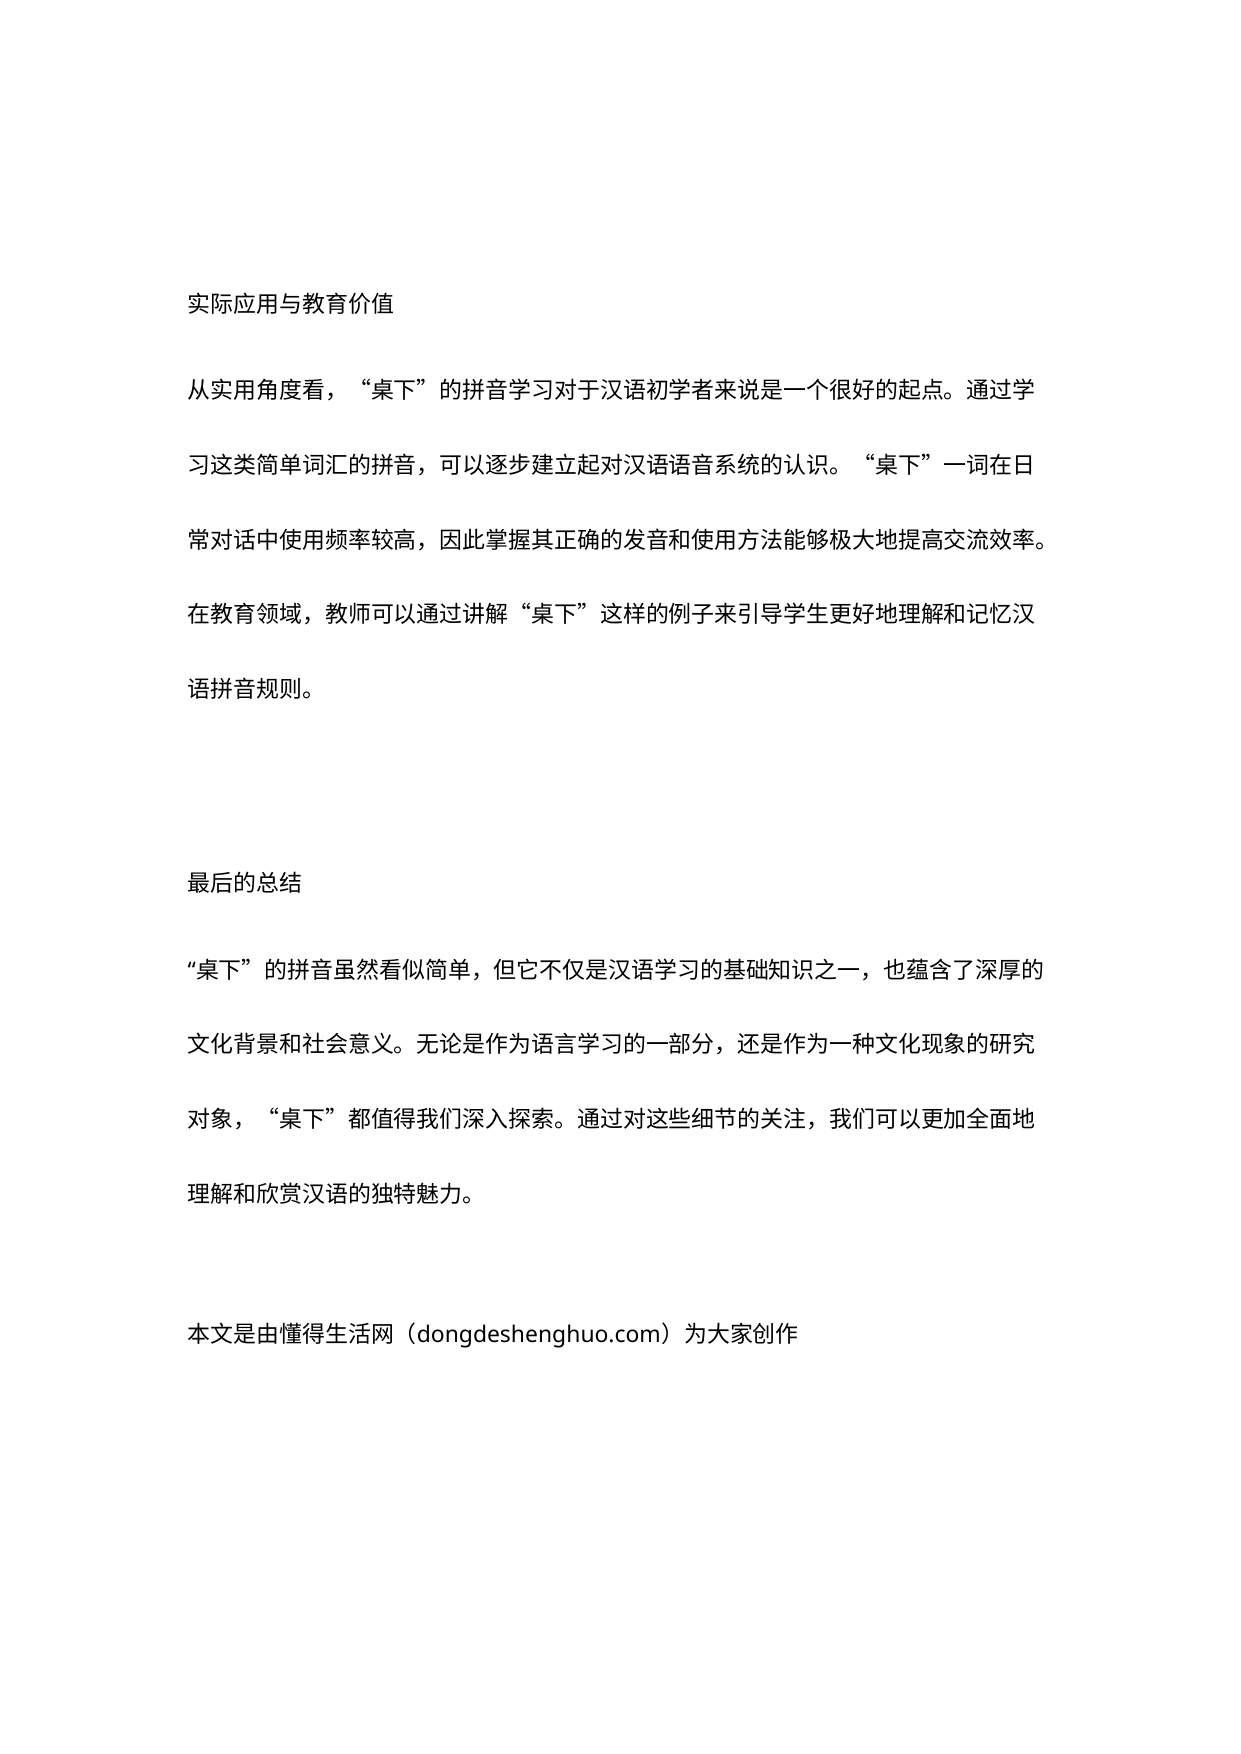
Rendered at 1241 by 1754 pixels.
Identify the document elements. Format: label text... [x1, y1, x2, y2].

text 从实用角度看，“桌下”的拼音学习对于汉语初学者来说是一个很好的起点。通过学习这类简单词汇的拼音，可以逐步建立起对汉语语音系统的认识。“桌下”一词在日常对话中使用频率较高，因此掌握其正确的发音和使用方法能够极大地提高交流效率。在教育领域，教师可以通过讲解“桌下”这样的例子来引导学生更好地理解和记忆汉语拼音规则。 [187, 356, 1053, 720]
text 本文是由懂得生活网（dongdeshenghuo.com）为大家创作 [187, 1300, 1053, 1365]
text 最后的总结 [187, 849, 1053, 914]
text 实际应用与教育价值 [187, 270, 1053, 335]
text “桌下”的拼音虽然看似简单，但它不仅是汉语学习的基础知识之一，也蕴含了深厚的文化背景和社会意义。无论是作为语言学习的一部分，还是作为一种文化现象的研究对象，“桌下”都值得我们深入探索。通过对这些细节的关注，我们可以更加全面地理解和欣赏汉语的独特魅力。 [187, 936, 1053, 1225]
